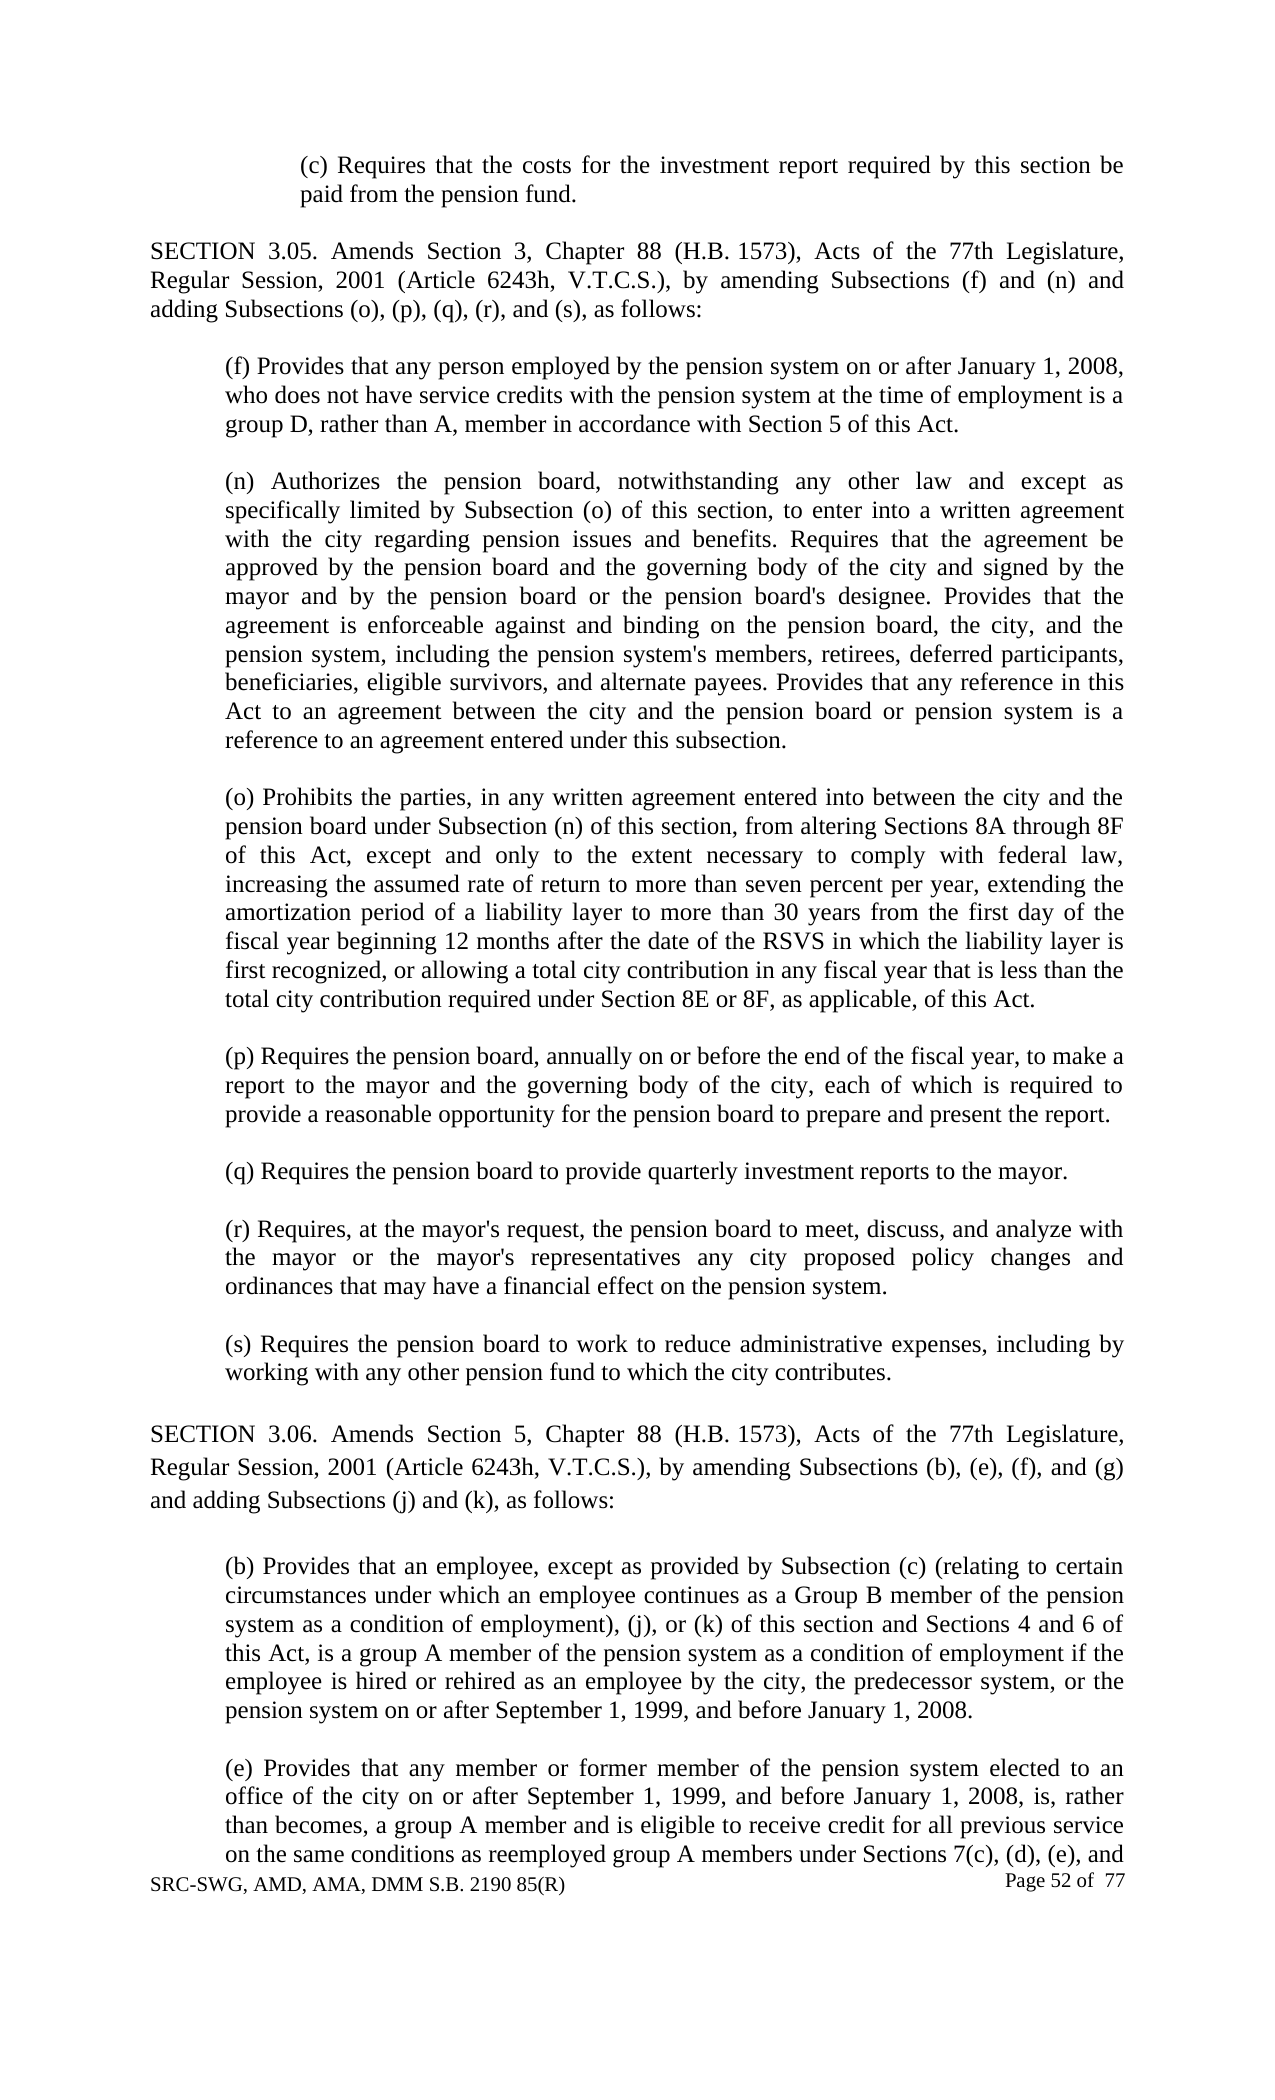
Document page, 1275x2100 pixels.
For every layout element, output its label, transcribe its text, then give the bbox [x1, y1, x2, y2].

text SECTION 3.06. Amends Section 5, Chapter 88 (H.B. 1573), Acts of the 77th Legislature, Regular Session, 2001 (Article 6243h, V.T.C.S.), by amending Subsections (b), (e), (f), and (g) and adding Subsections (j) and (k), as follows: [150, 1419, 1125, 1514]
text (s) Requires the pension board to work to reduce administrative expenses, including by working with any other pension fund to which the city contributes. [225, 1329, 1125, 1386]
text (o) Prohibits the parties, in any written agreement entered into between the city and the pension board under Subsection (n) of this section, from altering Sections 8A through 8F of this Act, except and only to the extent necessary to comply with federal law, increasing the assumed rate of return to more than seven percent per year, extending the amortization period of a liability layer to more than 30 years from the first day of the fiscal year beginning 12 months after the date of the RSVS in which the liability layer is first recognized, or allowing a total city contribution in any fiscal year that is less than the total city contribution required under Section 8E or 8F, as applicable, of this Act. [225, 782, 1125, 1012]
text (c) Requires that the costs for the investment report required by this section be paid from the pension fund. [300, 150, 1125, 207]
text (p) Requires the pension board, annually on or before the end of the fiscal year, to make a report to the mayor and the governing body of the city, each of which is required to provide a reasonable opportunity for the pension board to prepare and present the report. [225, 1041, 1125, 1127]
text (b) Provides that an employee, except as provided by Subsection (c) (relating to certain circumstances under which an employee continues as a Group B member of the pension system as a condition of employment), (j), or (k) of this section and Sections 4 and 6 of this Act, is a group A member of the pension system as a condition of employment if the employee is hired or rehired as an employee by the city, the predecessor system, or the pension system on or after September 1, 1999, and before January 1, 2008. [225, 1551, 1125, 1724]
text (f) Provides that any person employed by the pension system on or after January 1, 2008, who does not have service credits with the pension system at the time of employment is a group D, rather than A, member in accordance with Section 5 of this Act. [225, 351, 1125, 437]
text (q) Requires the pension board to provide quarterly investment reports to the mayor. [225, 1156, 1125, 1185]
text SECTION 3.05. Amends Section 3, Chapter 88 (H.B. 1573), Acts of the 77th Legislature, Regular Session, 2001 (Article 6243h, V.T.C.S.), by amending Subsections (f) and (n) and adding Subsections (o), (p), (q), (r), and (s), as follows: [150, 236, 1125, 322]
text (n) Authorizes the pension board, notwithstanding any other law and except as specifically limited by Subsection (o) of this section, to enter into a written agreement with the city regarding pension issues and benefits. Requires that the agreement be approved by the pension board and the governing body of the city and signed by the mayor and by the pension board or the pension board's designee. Provides that the agreement is enforceable against and binding on the pension board, the city, and the pension system, including the pension system's members, retirees, deferred participants, beneficiaries, eligible survivors, and alternate payees. Provides that any reference in this Act to an agreement between the city and the pension board or pension system is a reference to an agreement entered under this subsection. [225, 466, 1125, 754]
text (r) Requires, at the mayor's request, the pension board to meet, discuss, and analyze with the mayor or the mayor's representatives any city proposed policy changes and ordinances that may have a financial effect on the pension system. [225, 1214, 1125, 1300]
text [225, 1753, 1125, 1868]
